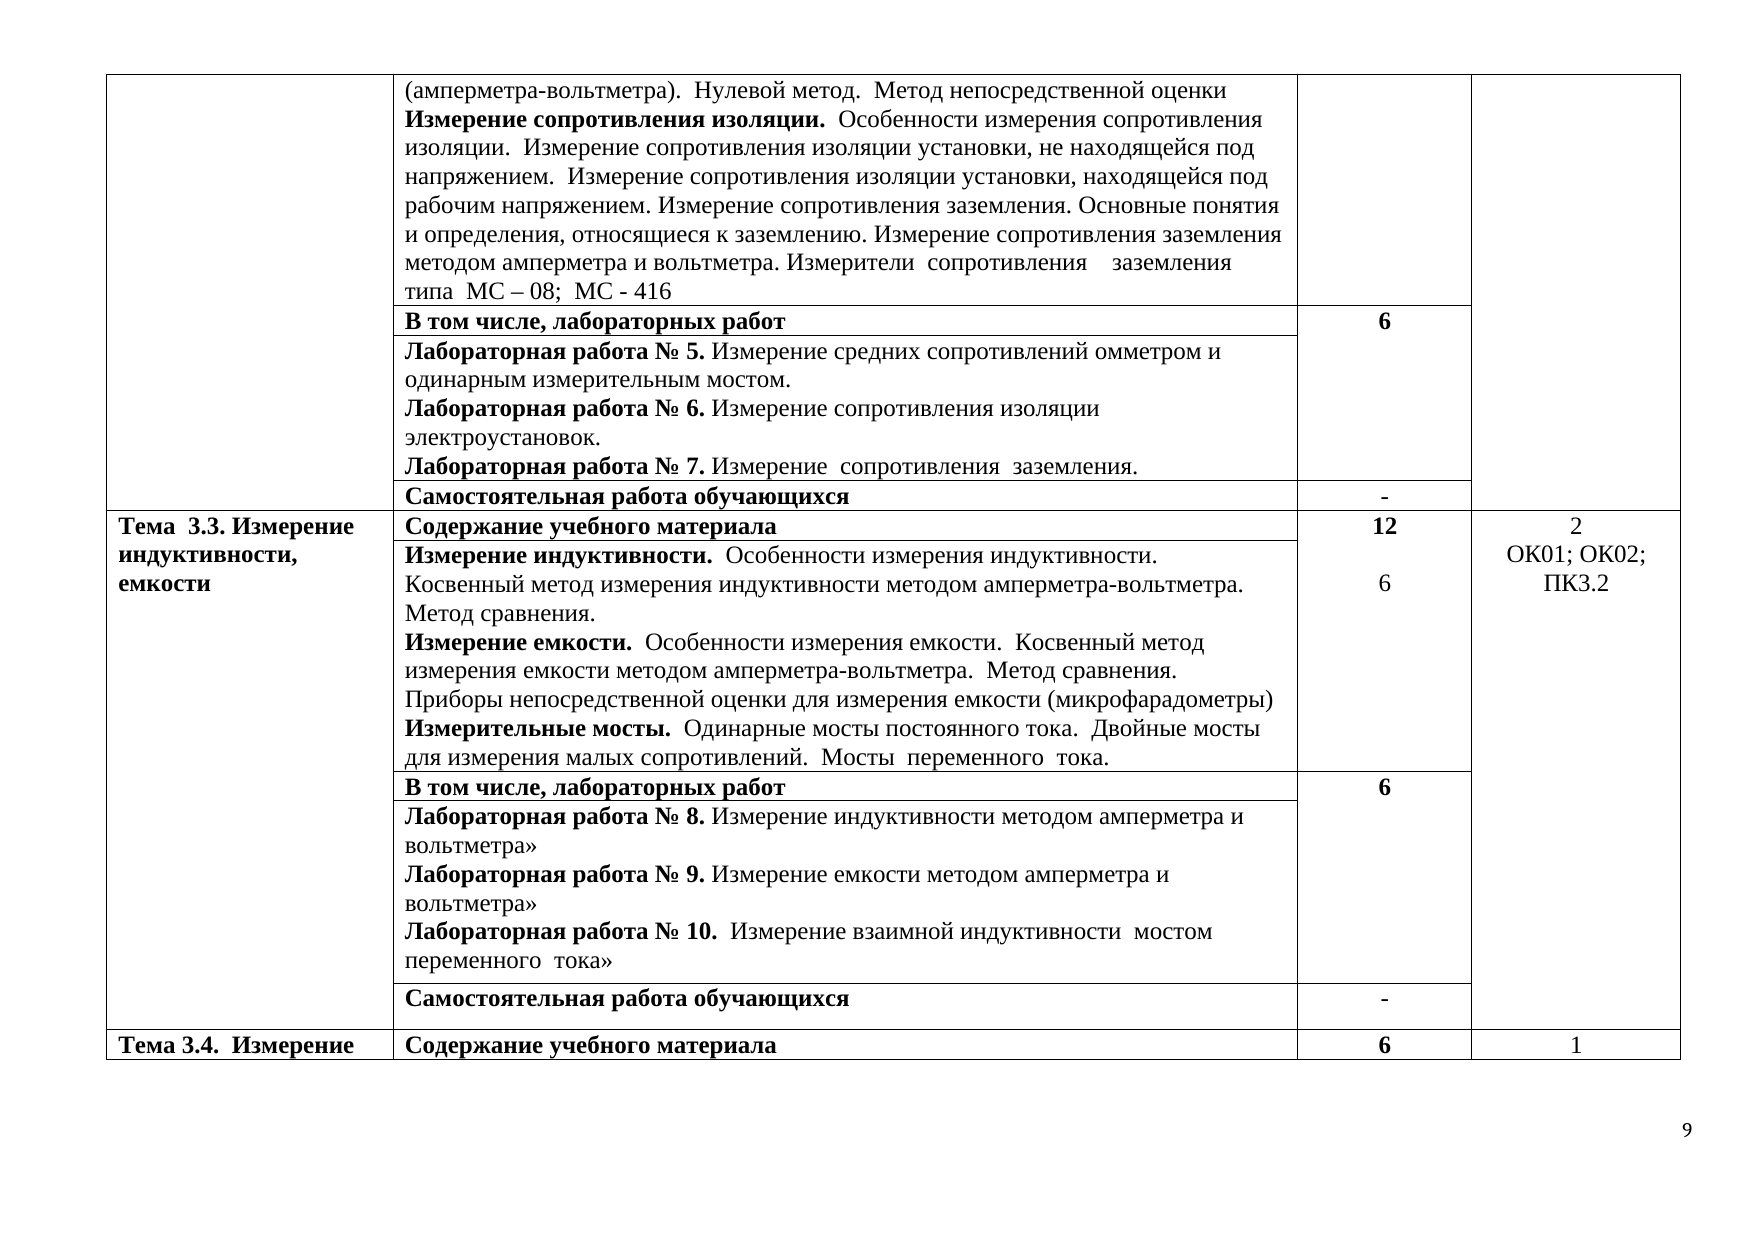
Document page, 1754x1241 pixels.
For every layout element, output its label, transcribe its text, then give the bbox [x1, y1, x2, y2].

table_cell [394, 75, 1297, 305]
table_cell 6 [1298, 772, 1471, 982]
table_cell В том числе, лабораторных работ [394, 772, 1297, 800]
table_cell 2 ОК01; ОК02; ПК3.2 [1472, 511, 1680, 1029]
table_cell Самостоятельная работа обучающихся [394, 984, 1297, 1029]
table_cell 6 [1298, 306, 1471, 480]
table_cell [107, 1030, 393, 1059]
table_cell Содержание учебного материала [394, 1030, 1297, 1059]
table_cell 1 ОК01; ОК02; ПК3.2 [1472, 1030, 1680, 1059]
table_cell Самостоятельная работа обучающихся [394, 481, 1297, 510]
table_cell Содержание учебного материала [394, 511, 1297, 539]
table_cell Измерение индуктивности. Особенности измерения индуктивности. Косвенный метод измерения индуктивности методом амперметра-вольтметра. Метод сравнения. Измерение емкости. Особенности измерения емкости. Косвенный метод измерения емкости методом амперметра-вольтметра. Метод сравнения. Приборы непосредственной оценки для измерения емкости (микрофарадометры) Измерительные мосты. Одинарные мосты постоянного тока. Двойные мосты для измерения малых сопротивлений. Мосты переменного тока. [394, 541, 1297, 771]
table_cell В том числе, лабораторных работ [394, 306, 1297, 335]
table_cell 6 [1298, 1030, 1471, 1059]
table_cell - [1298, 984, 1471, 1029]
table_cell - [1298, 481, 1471, 510]
table_cell 12 6 [1298, 511, 1471, 771]
table_cell Тема 3.3. Измерение индуктивности, емкости [107, 511, 393, 1029]
table_cell Лабораторная работа № 8. Измерение индуктивности методом амперметра и вольтметра» Лабораторная работа № 9. Измерение емкости методом амперметра и вольтметра» Лабораторная работа № 10. Измерение взаимной индуктивности мостом переменного тока» [394, 801, 1297, 982]
table_cell Лабораторная работа № 5. Измерение средних сопротивлений омметром и одинарным измерительным мостом. Лабораторная работа № 6. Измерение сопротивления изоляции электроустановок. Лабораторная работа № 7. Измерение сопротивления заземления. [394, 336, 1297, 480]
